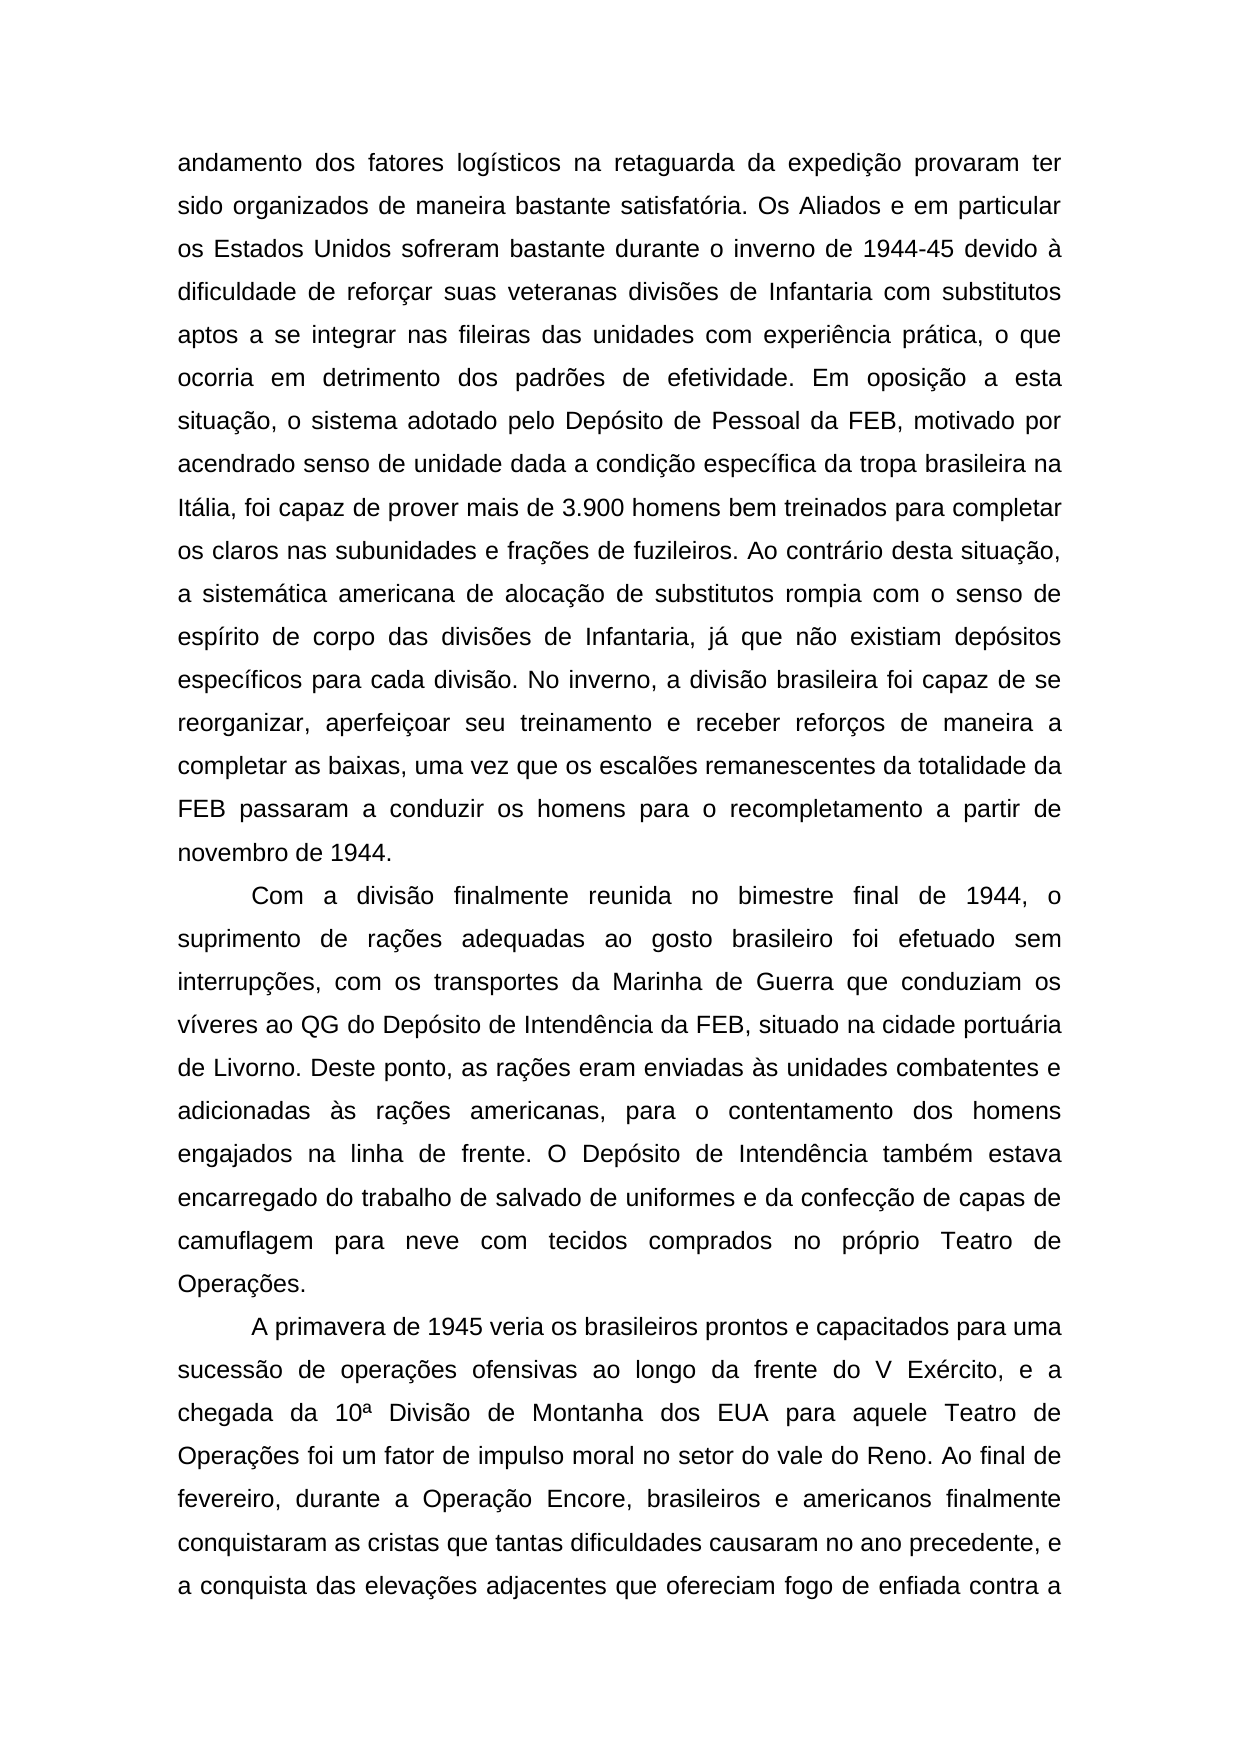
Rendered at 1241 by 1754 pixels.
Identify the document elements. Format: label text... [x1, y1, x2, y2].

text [177, 1312, 1063, 1599]
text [177, 148, 1063, 866]
text Com a divisão finalmente reunida no bimestre final de 1944, o suprimento de rações adequadas ao gosto brasileiro foi efetuado sem interrupções, com os transportes da Marinha de Guerra que conduziam os víveres ao QG do Depósito de Intendência da FEB, situado na cidade portuária de Livorno. Deste ponto, as rações eram enviadas às unidades combatentes e adicionadas às rações americanas, para o contentamento dos homens engajados na linha de frente. O Depósito de Intendência também estava encarregado do trabalho de salvado de uniformes e da confecção de capas de camuflagem para neve com tecidos comprados no próprio Teatro de Operações. [177, 881, 1063, 1298]
